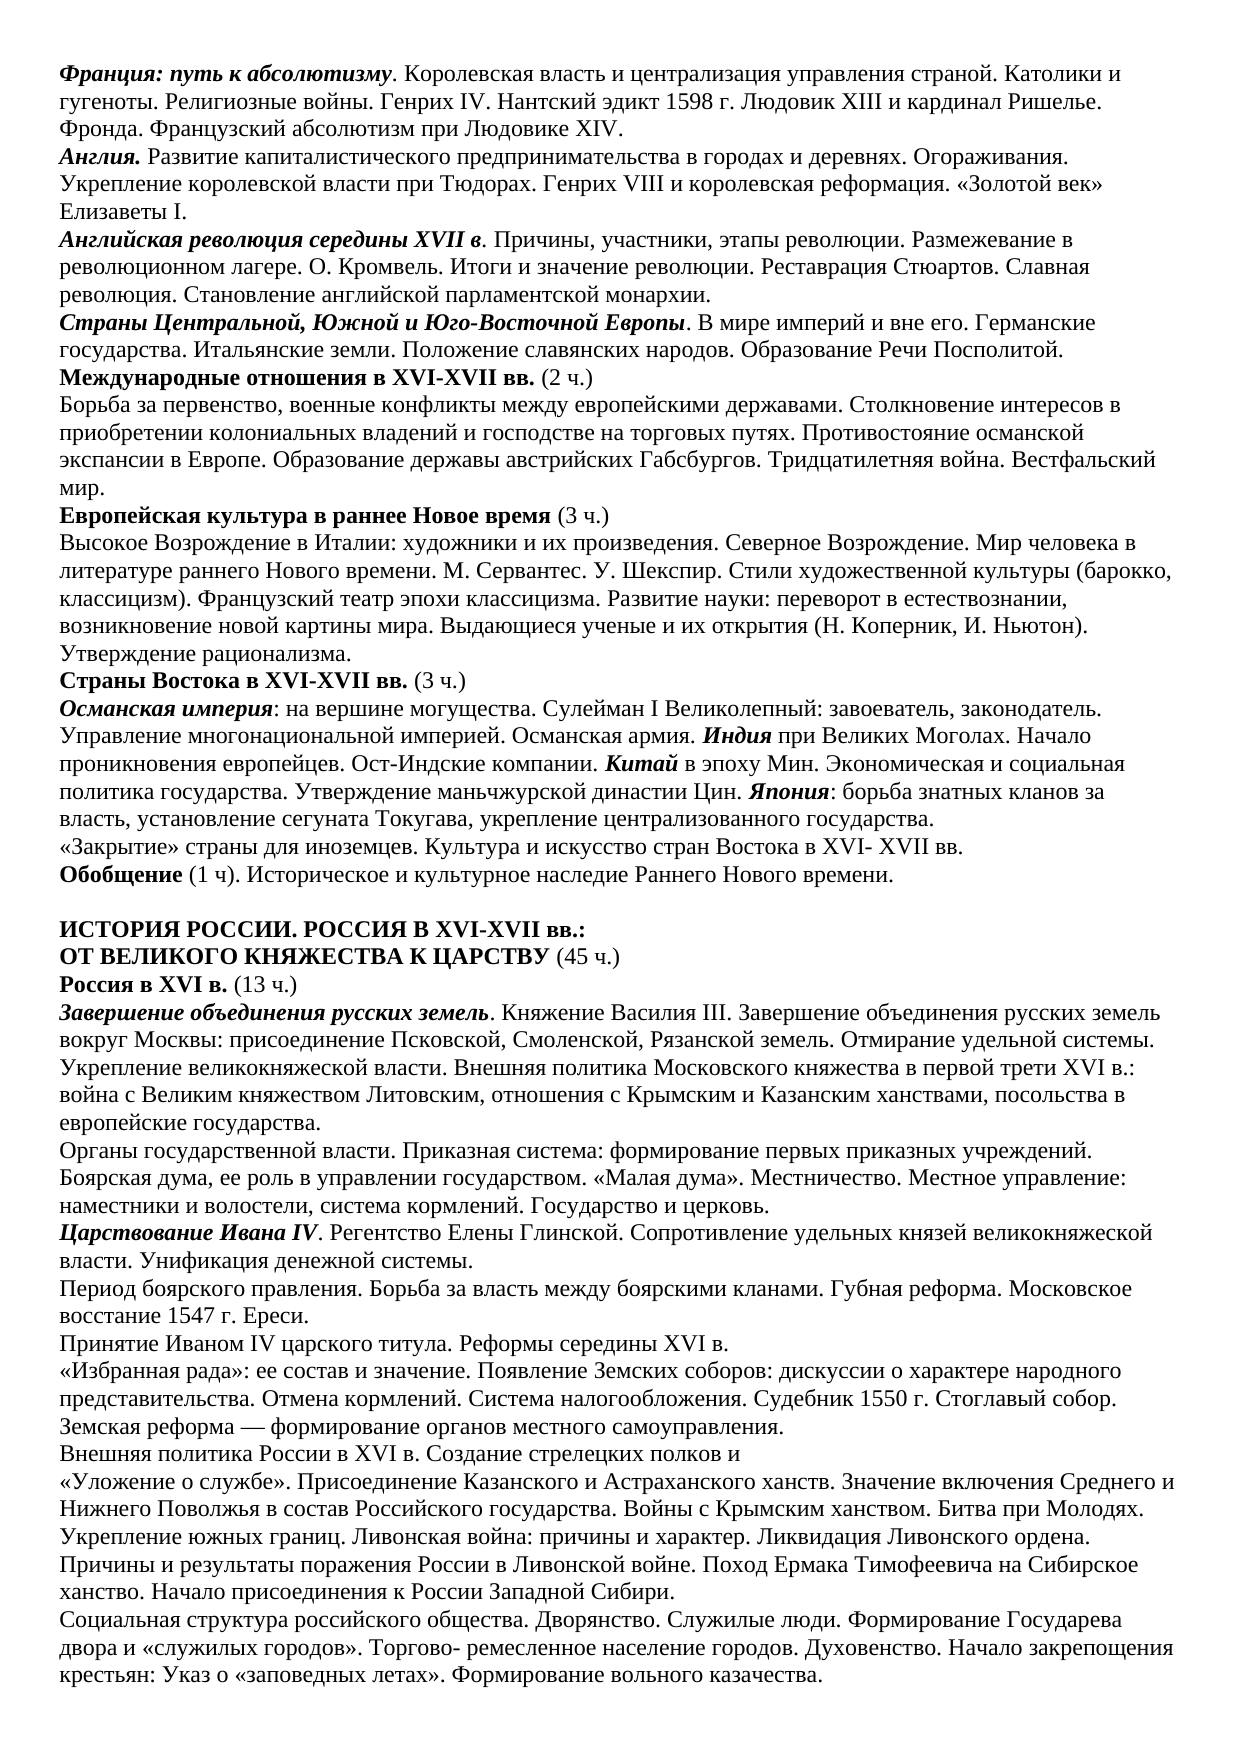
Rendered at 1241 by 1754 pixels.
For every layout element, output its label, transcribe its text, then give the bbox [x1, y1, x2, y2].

text Османская империя: на вершине могущества. Сулейман I Великолепный: завоеватель, законодатель. Управление многонациональной империей. Османская армия. Индия при Великих Моголах. Начало проникновения европейцев. Ост-Индские компании. Китай в эпоху Мин. Экономическая и социальная политика государства. Утверждение маньчжурской династии Цин. Япония: борьба знатных кланов за власть, установление сегуната Токугава, укрепление централизованного государства. [59, 694, 1181, 832]
text «Избранная рада»: ее состав и значение. Появление Земских соборов: дискуссии о характере народного представительства. Отмена кормлений. Система налогообложения. Судебник 1550 г. Стоглавый собор. Земская реформа — формирование органов местного самоуправления. [59, 1356, 1181, 1439]
text Борьба за первенство, военные конфликты между европейскими державами. Столкновение интересов в приобретении колониальных владений и господстве на торговых путях. Противостояние османской экспансии в Европе. Образование державы австрийских Габсбургов. Тридцатилетняя война. Вестфальский мир. [59, 390, 1181, 501]
text «Закрытие» страны для иноземцев. Культура и искусство стран Востока в XVI- XVII вв. [59, 832, 1181, 859]
text Период боярского правления. Борьба за власть между боярскими кланами. Губная реформа. Московское восстание 1547 г. Ереси. [59, 1274, 1181, 1329]
text Принятие Иваном IV царского титула. Реформы середины XVI в. [59, 1329, 1181, 1356]
text Обобщение (1 ч). Историческое и культурное наследие Раннего Нового времени. [59, 859, 1181, 887]
text ОТ ВЕЛИКОГО КНЯЖЕСТВА К ЦАРСТВУ (45 ч.) [59, 942, 1181, 970]
text Английская революция середины XVII в. Причины, участники, этапы революции. Размежевание в революционном лагере. О. Кромвель. Итоги и значение революции. Реставрация Стюартов. Славная революция. Становление английской парламентской монархии. [59, 225, 1181, 307]
text Царствование Ивана IV. Регентство Елены Глинской. Сопротивление удельных князей великокняжеской власти. Унификация денежной системы. [59, 1218, 1181, 1274]
text Страны Центральной, Южной и Юго-Восточной Европы. В мире империй и вне его. Германские государства. Итальянские земли. Положение славянских народов. Образование Речи Посполитой. [59, 307, 1181, 363]
text Страны Востока в XVI-XVII вв. (3 ч.) [59, 666, 1181, 694]
text Завершение объединения русских земель. Княжение Василия III. Завершение объединения русских земель вокруг Москвы: присоединение Псковской, Смоленской, Рязанской земель. Отмирание удельной системы. Укрепление великокняжеской власти. Внешняя политика Московского княжества в первой трети XVI в.: война с Великим княжеством Литовским, отношения с Крымским и Казанским ханствами, посольства в европейские государства. [59, 998, 1181, 1136]
text Франция: путь к абсолютизму. Королевская власть и централизация управления страной. Католики и гугеноты. Религиозные войны. Генрих IV. Нантский эдикт 1598 г. Людовик XIII и кардинал Ришелье. Фронда. Французский абсолютизм при Людовике XIV. [59, 59, 1181, 142]
text Международные отношения в XVI-XVII вв. (2 ч.) [59, 363, 1181, 390]
text Органы государственной власти. Приказная система: формирование первых приказных учреждений. Боярская дума, ее роль в управлении государством. «Малая дума». Местничество. Местное управление: наместники и волостели, система кормлений. Государство и церковь. [59, 1136, 1181, 1218]
text Англия. Развитие капиталистического предпринимательства в городах и деревнях. Огораживания. Укрепление королевской власти при Тюдорах. Генрих VIII и королевская реформация. «Золотой век» Елизаветы I. [59, 142, 1181, 225]
text Европейская культура в раннее Новое время (3 ч.) [59, 501, 1181, 528]
text Внешняя политика России в XVI в. Создание стрелецких полков и [59, 1439, 1181, 1467]
text ИСТОРИЯ РОССИИ. РОССИЯ В XVI-XVII вв.: [59, 915, 1181, 942]
text «Уложение о службе». Присоединение Казанского и Астраханского ханств. Значение включения Среднего и Нижнего Поволжья в состав Российского государства. Войны с Крымским ханством. Битва при Молодях. Укрепление южных границ. Ливонская война: причины и характер. Ликвидация Ливонского ордена. Причины и результаты поражения России в Ливонской войне. Поход Ермака Тимофеевича на Сибирское ханство. Начало присоединения к России Западной Сибири. [59, 1467, 1181, 1605]
text Высокое Возрождение в Италии: художники и их произведения. Северное Возрождение. Мир человека в литературе раннего Нового времени. М. Сервантес. У. Шекспир. Стили художественной культуры (барокко, классицизм). Французский театр эпохи классицизма. Развитие науки: переворот в естествознании, возникновение новой картины мира. Выдающиеся ученые и их открытия (Н. Коперник, И. Ньютон). Утверждение рационализма. [59, 528, 1181, 666]
text Социальная структура российского общества. Дворянство. Служилые люди. Формирование Государева двора и «служилых городов». Торгово- ремесленное население городов. Духовенство. Начало закрепощения крестьян: Указ о «заповедных летах». Формирование вольного казачества. [59, 1605, 1181, 1688]
text Россия в XVI в. (13 ч.) [59, 970, 1181, 998]
